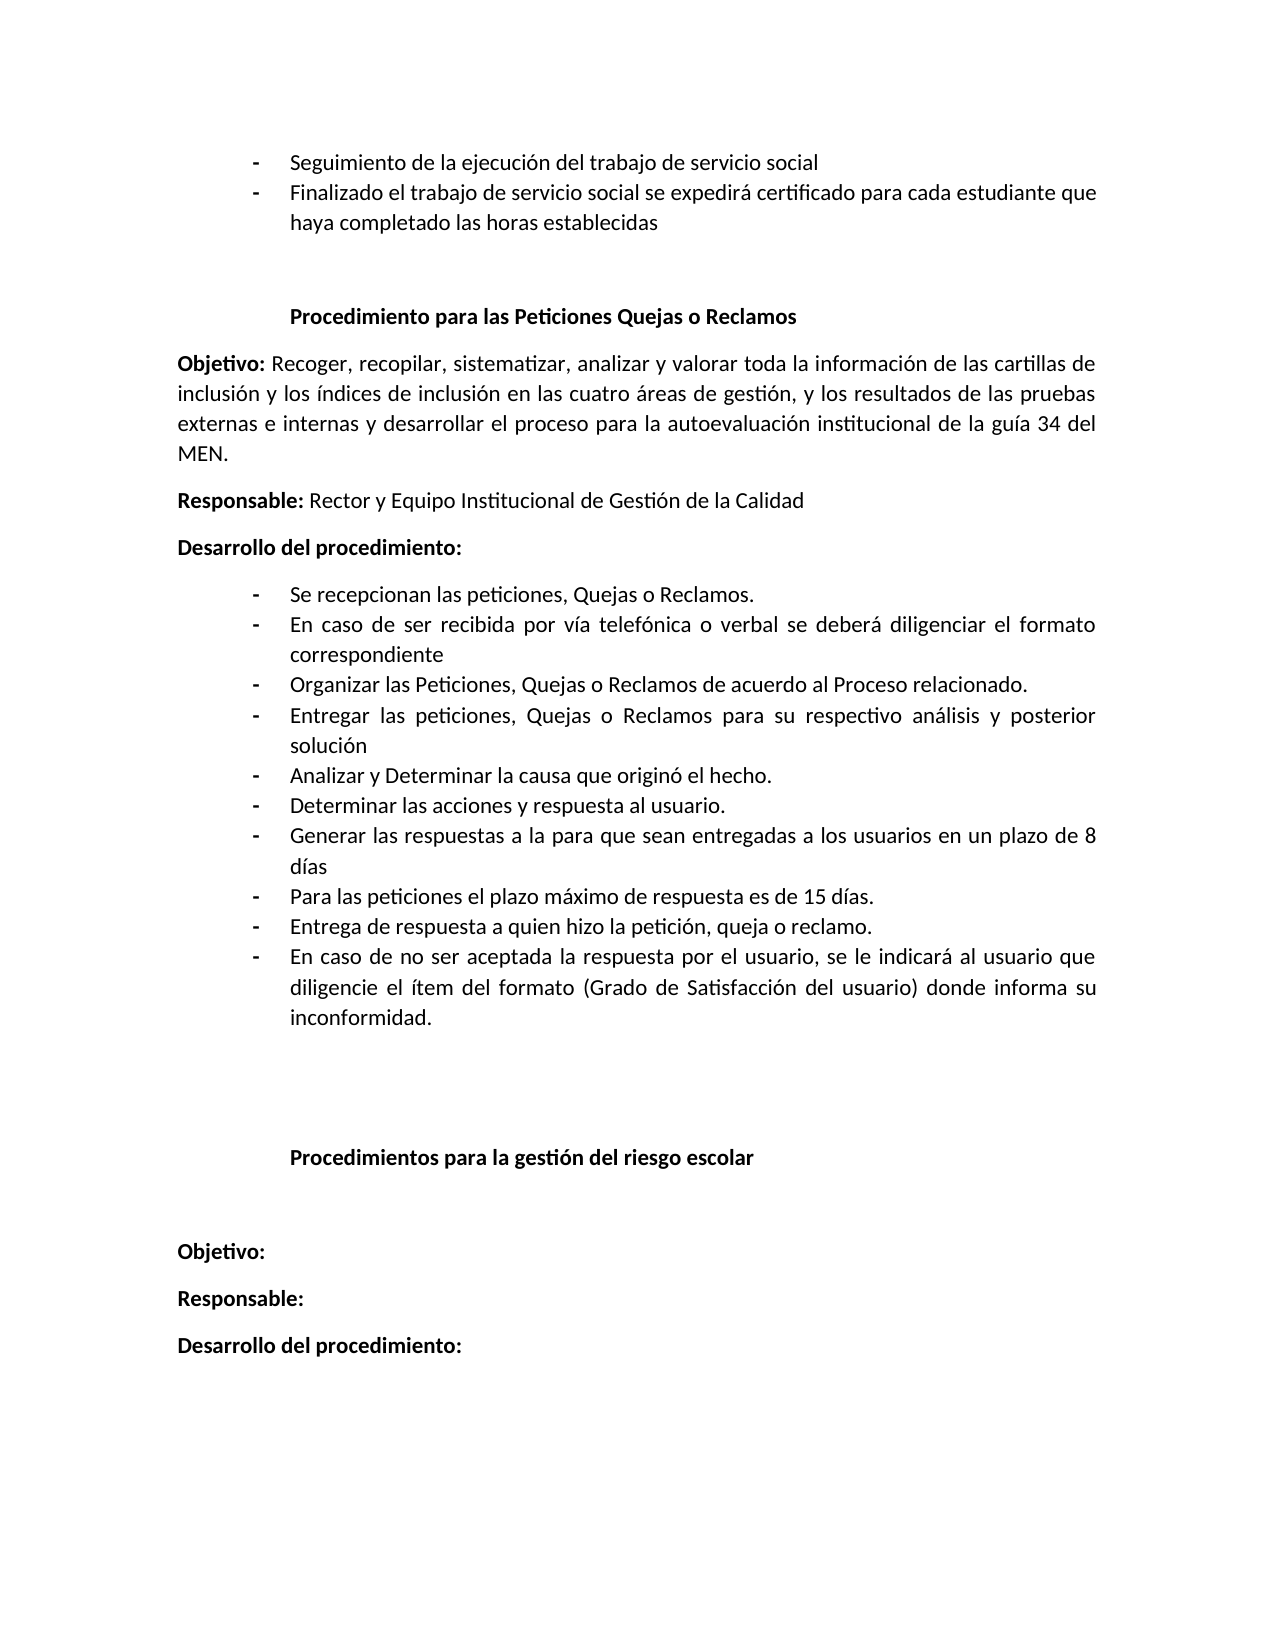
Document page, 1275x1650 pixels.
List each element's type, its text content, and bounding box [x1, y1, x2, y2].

text Desarrollo del procedimiento: [177, 1331, 1098, 1359]
text Desarrollo del procedimiento: [177, 533, 1098, 561]
text Objetivo: [177, 1237, 1098, 1265]
list Analizar y Determinar la causa que originó el hecho. [252, 761, 1098, 789]
text Responsable: Rector y Equipo Institucional de Gestión de la Calidad [177, 486, 1098, 514]
list Generar las respuestas a la para que sean entregadas a los usuarios en un plazo de 8 días [252, 822, 1098, 880]
list Finalizado el trabajo de servicio social se expedirá certificado para cada estudiante que haya completado las horas establecidas [252, 178, 1098, 236]
list En caso de ser recibida por vía telefónica o verbal se deberá diligenciar el formato correspondiente [252, 610, 1098, 668]
list Procedimientos para la gestión del riesgo escolar [290, 1143, 1098, 1171]
list Seguimiento de la ejecución del trabajo de servicio social [252, 148, 1098, 176]
list Entrega de respuesta a quien hizo la petición, queja o reclamo. [252, 912, 1098, 940]
list Organizar las Peticiones, Quejas o Reclamos de acuerdo al Proceso relacionado. [252, 671, 1098, 698]
text Objetivo: Recoger, recopilar, sistematizar, analizar y valorar toda la información de las cartillas de inclusión y los índices de inclusión en las cuatro áreas de gestión, y los resultados de las pruebas externas e internas y desarrollar el proceso para la autoevaluación institucional de la guía 34 del MEN. [177, 349, 1098, 467]
list Entregar las peticiones, Quejas o Reclamos para su respectivo análisis y posterior solución [252, 701, 1098, 759]
list Para las peticiones el plazo máximo de respuesta es de 15 días. [252, 882, 1098, 910]
text Responsable: [177, 1284, 1098, 1312]
list En caso de no ser aceptada la respuesta por el usuario, se le indicará al usuario que diligencie el ítem del formato (Grado de Satisfacción del usuario) donde informa su inconformidad. [252, 942, 1098, 1031]
list Se recepcionan las peticiones, Quejas o Reclamos. [252, 580, 1098, 608]
list Determinar las acciones y respuesta al usuario. [252, 791, 1098, 819]
list Procedimiento para las Peticiones Quejas o Reclamos [290, 302, 1098, 330]
